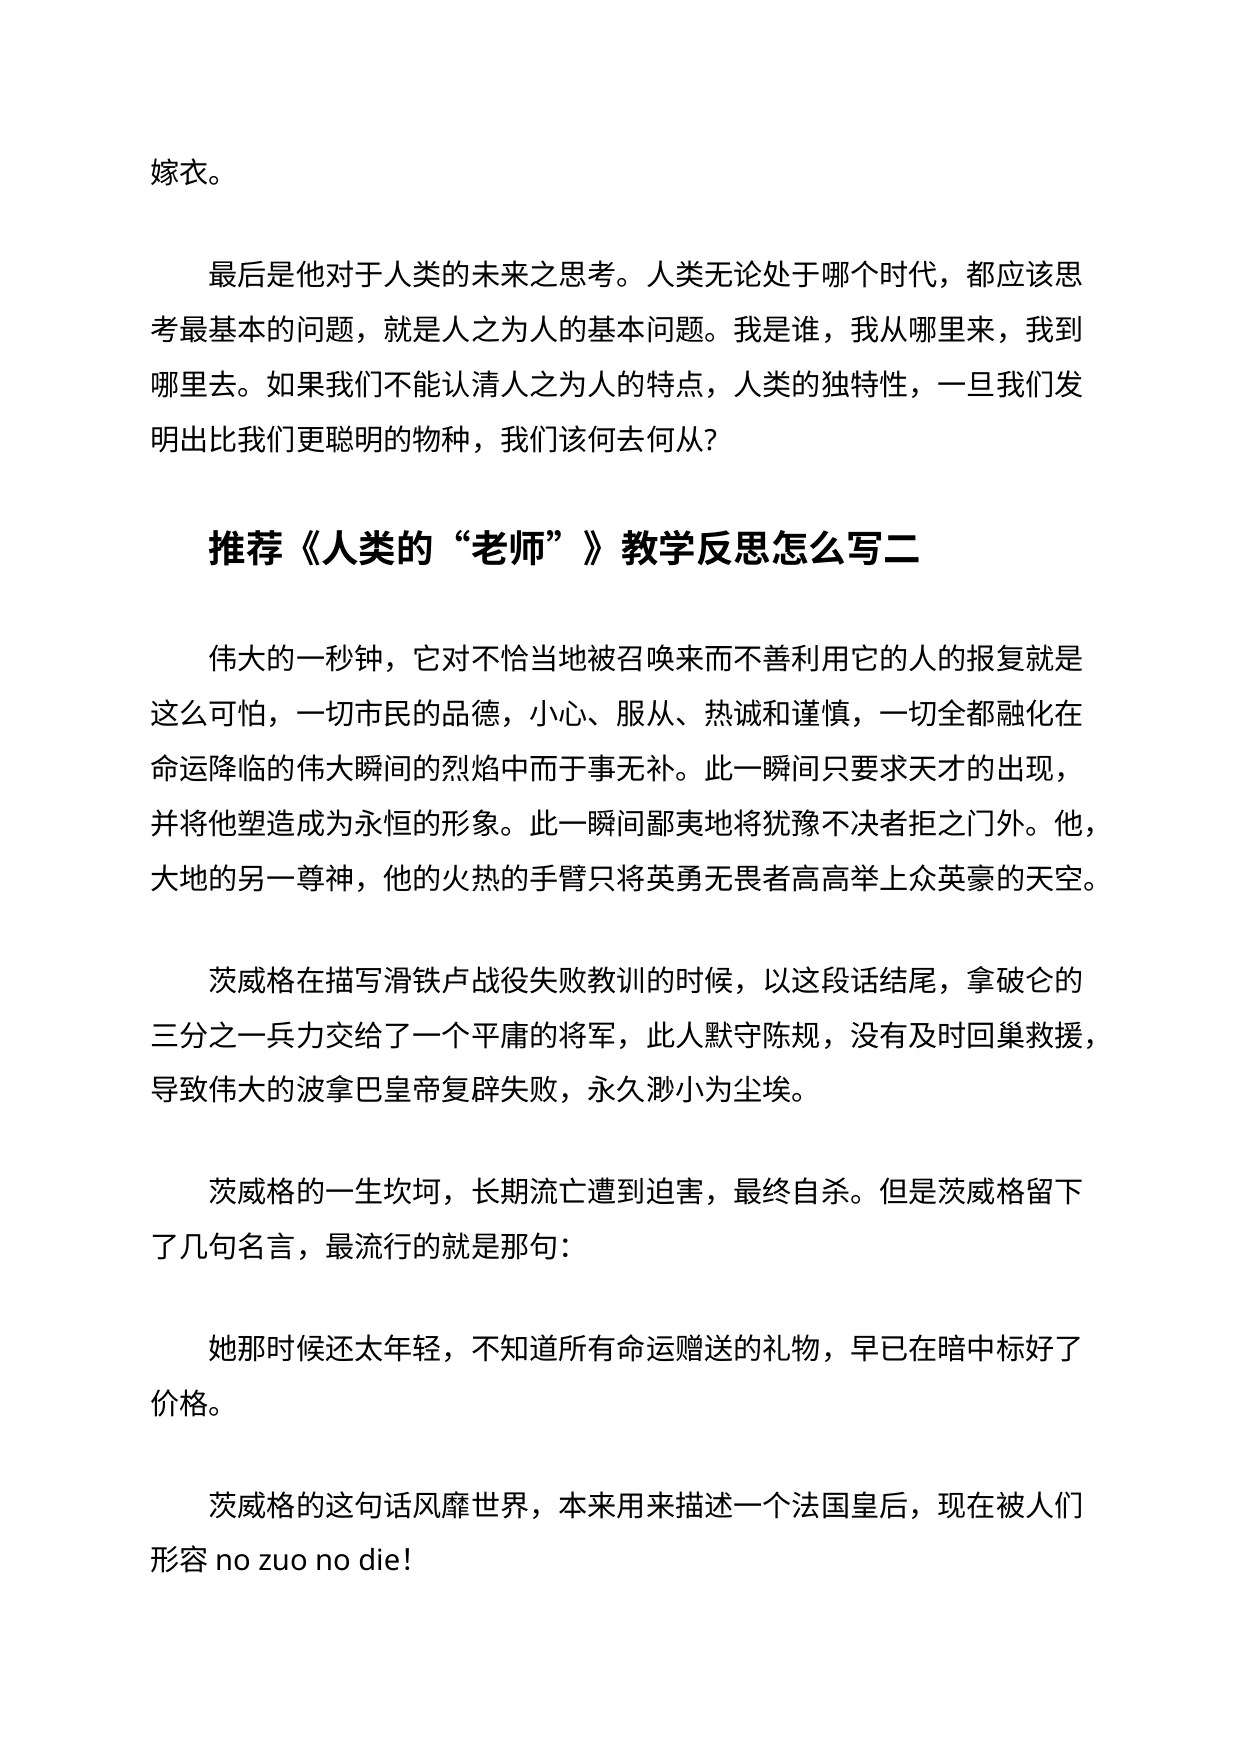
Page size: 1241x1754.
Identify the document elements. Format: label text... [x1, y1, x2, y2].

text 伟大的一秒钟，它对不恰当地被召唤来而不善利用它的人的报复就是这么可怕，一切市民的品德，小心、服从、热诚和谨慎，一切全都融化在命运降临的伟大瞬间的烈焰中而于事无补。此一瞬间只要求天才的出现，并将他塑造成为永恒的形象。此一瞬间鄙夷地将犹豫不决者拒之门外。他，大地的另一尊神，他的火热的手臂只将英勇无畏者高高举上众英豪的天空。 [150, 636, 1090, 898]
text 她那时候还太年轻，不知道所有命运赠送的礼物，早已在暗中标好了价格。 [150, 1325, 1090, 1423]
text 最后是他对于人类的未来之思考。人类无论处于哪个时代，都应该思考最基本的问题，就是人之为人的基本问题。我是谁，我从哪里来，我到哪里去。如果我们不能认清人之为人的特点，人类的独特性，一旦我们发明出比我们更聪明的物种，我们该何去何从? [150, 252, 1090, 459]
text 推荐《人类的“老师”》教学反思怎么写二 [150, 518, 1090, 573]
text 茨威格在描写滑铁卢战役失败教训的时候，以这段话结尾，拿破仑的三分之一兵力交给了一个平庸的将军，此人默守陈规，没有及时回巢救援，导致伟大的波拿巴皇帝复辟失败，永久渺小为尘埃。 [150, 957, 1090, 1109]
text 茨威格的这句话风靡世界，本来用来描述一个法国皇后，现在被人们形容 no zuo no die！ [150, 1482, 1090, 1579]
text 茨威格的一生坎坷，长期流亡遭到迫害，最终自杀。但是茨威格留下了几句名言，最流行的就是那句： [150, 1169, 1090, 1266]
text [150, 150, 1090, 192]
